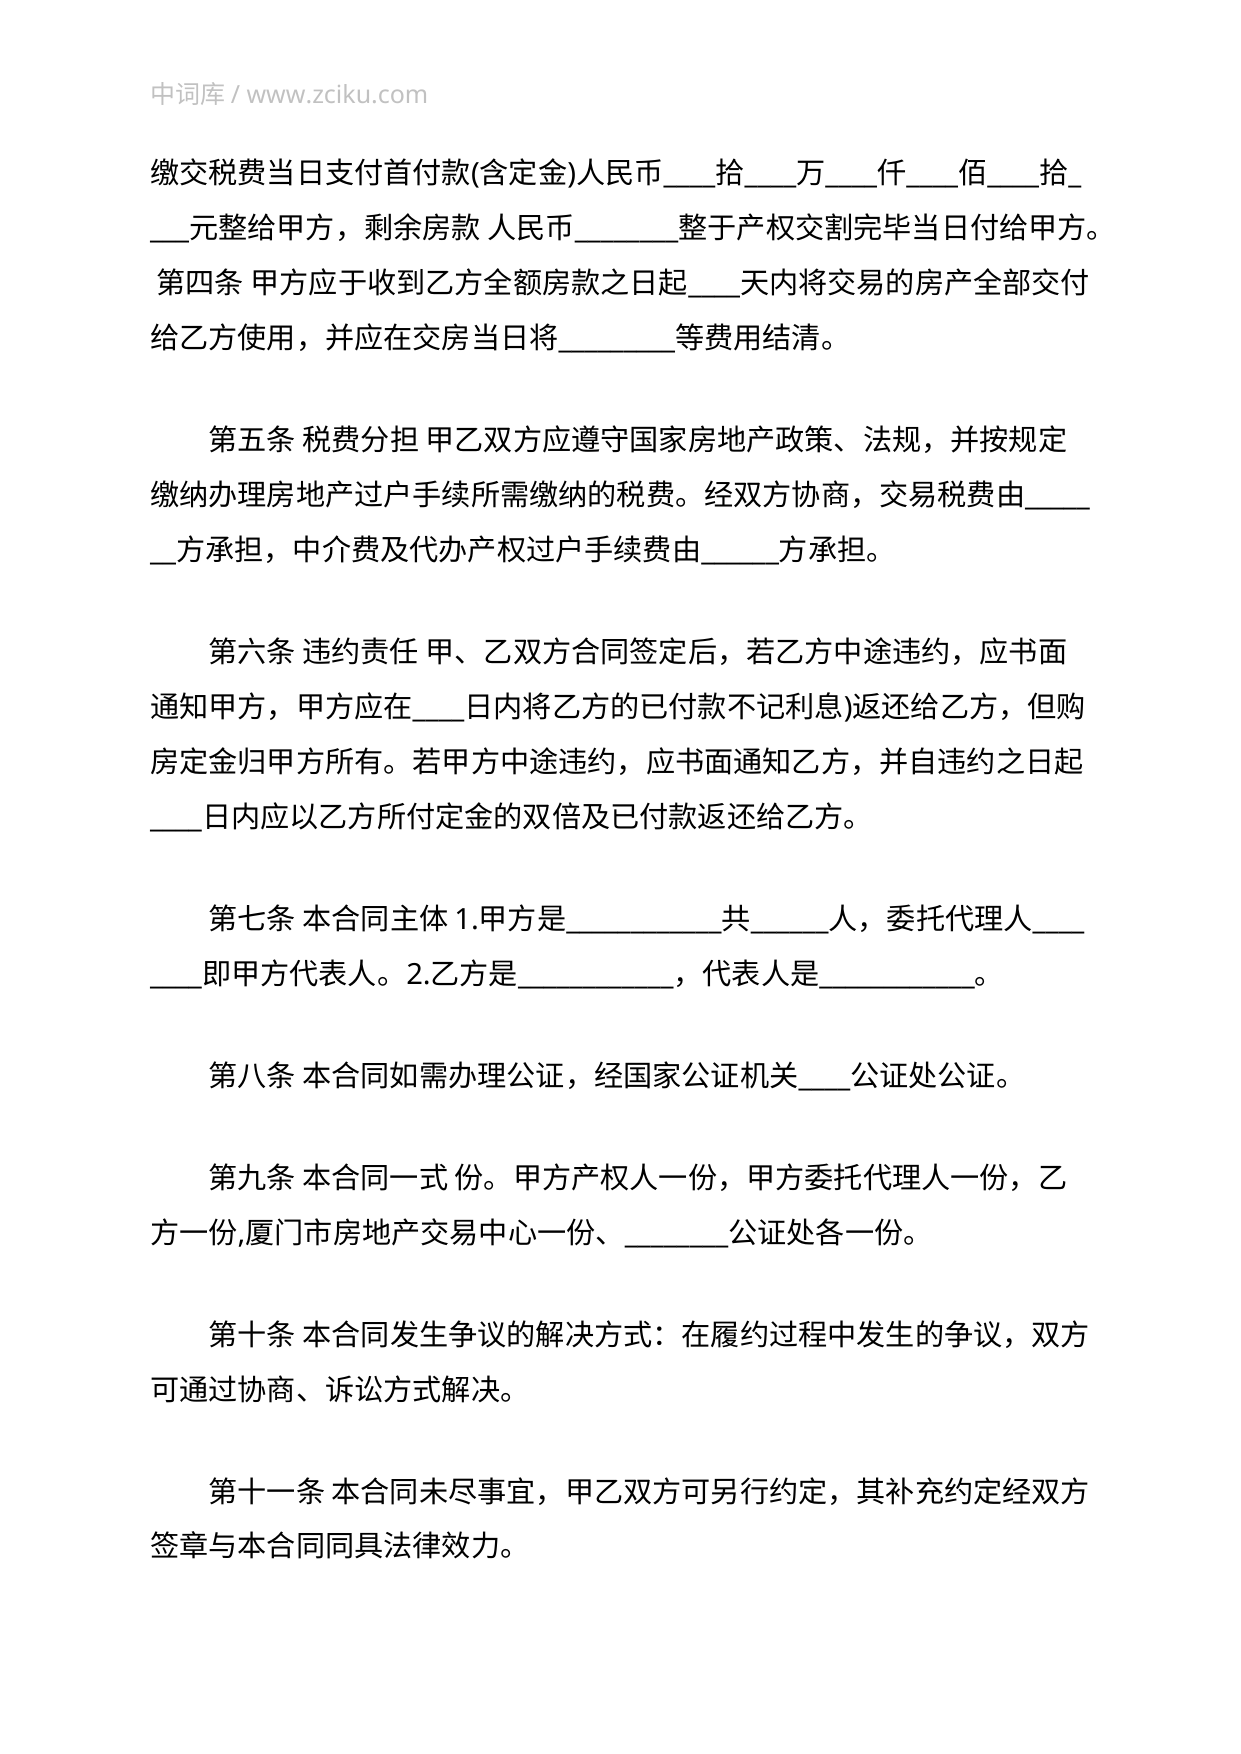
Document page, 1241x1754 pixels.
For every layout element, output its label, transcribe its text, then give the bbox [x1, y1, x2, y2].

text 第九条 本合同一式 份。甲方产权人一份，甲方委托代理人一份，乙方一份,厦门市房地产交易中心一份、________公证处各一份。 [150, 1154, 1090, 1252]
text 第五条 税费分担 甲乙双方应遵守国家房地产政策、法规，并按规定缴纳办理房地产过户手续所需缴纳的税费。经双方协商，交易税费由_______方承担，中介费及代办产权过户手续费由______方承担。 [150, 417, 1090, 569]
text 第八条 本合同如需办理公证，经国家公证机关____公证处公证。 [150, 1053, 1090, 1095]
text 第六条 违约责任 甲、乙双方合同签定后，若乙方中途违约，应书面通知甲方，甲方应在____日内将乙方的已付款不记利息)返还给乙方，但购房定金归甲方所有。若甲方中途违约，应书面通知乙方，并自违约之日起____日内应以乙方所付定金的双倍及已付款返还给乙方。 [150, 629, 1090, 836]
text 第十条 本合同发生争议的解决方式：在履约过程中发生的争议，双方可通过协商、诉讼方式解决。 [150, 1311, 1090, 1409]
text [150, 150, 1090, 357]
text 第七条 本合同主体1.甲方是____________共______人，委托代理人________即甲方代表人。2.乙方是____________，代表人是____________。 [150, 896, 1090, 993]
text 第十一条 本合同未尽事宜，甲乙双方可另行约定，其补充约定经双方签章与本合同同具法律效力。 [150, 1468, 1090, 1565]
